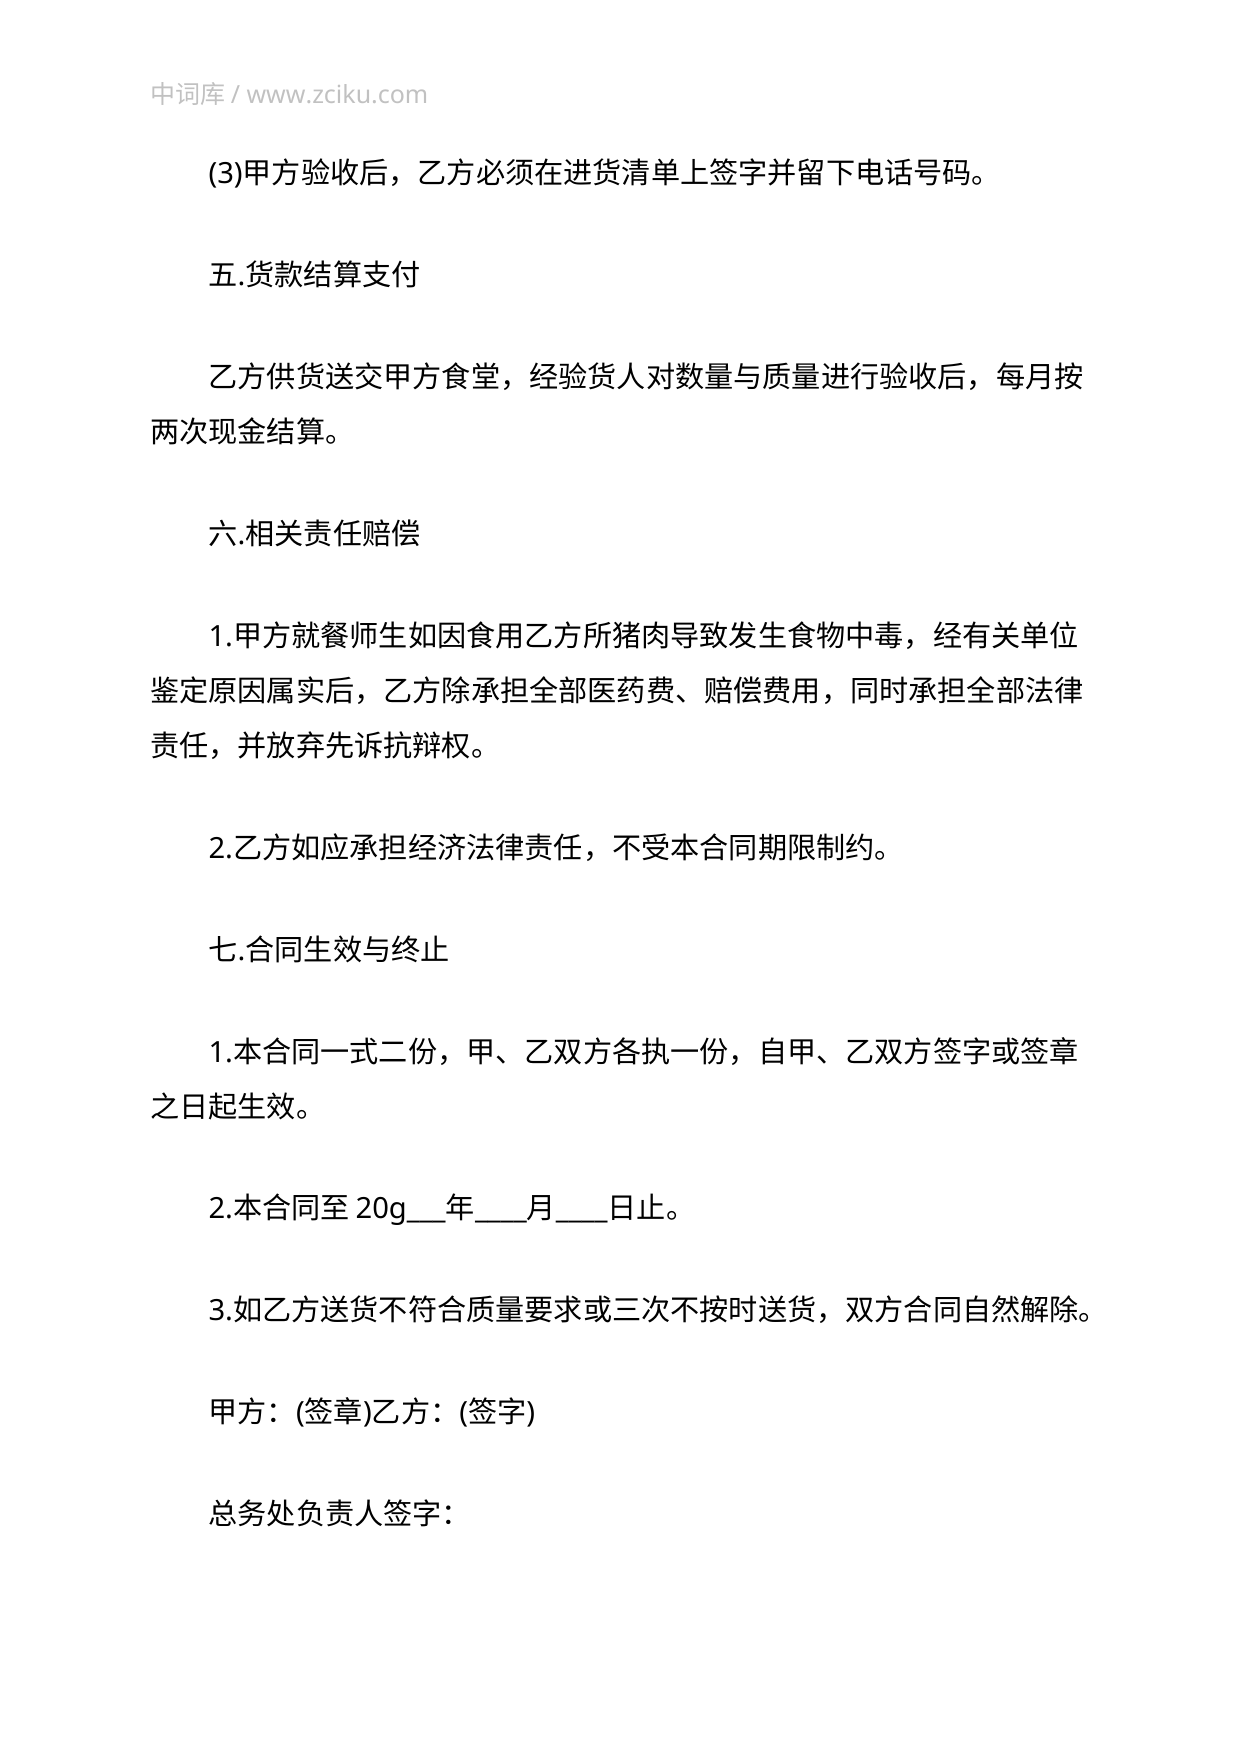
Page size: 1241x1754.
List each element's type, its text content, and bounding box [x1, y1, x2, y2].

text 七.合同生效与终止 [150, 926, 1090, 969]
text (3)甲方验收后，乙方必须在进货清单上签字并留下电话号码。 [150, 150, 1090, 192]
text 3.如乙方送货不符合质量要求或三次不按时送货，双方合同自然解除。 [150, 1287, 1090, 1329]
text 五.货款结算支付 [150, 252, 1090, 294]
text 1.甲方就餐师生如因食用乙方所猪肉导致发生食物中毒，经有关单位鉴定原因属实后，乙方除承担全部医药费、赔偿费用，同时承担全部法律责任，并放弃先诉抗辩权。 [150, 613, 1090, 765]
text 乙方供货送交甲方食堂，经验货人对数量与质量进行验收后，每月按两次现金结算。 [150, 354, 1090, 451]
text 2.乙方如应承担经济法律责任，不受本合同期限制约。 [150, 824, 1090, 867]
text 2.本合同至20g___年____月____日止。 [150, 1185, 1090, 1227]
text 六.相关责任赔偿 [150, 511, 1090, 553]
text 总务处负责人签字： [150, 1491, 1090, 1533]
text 甲方：(签章)乙方：(签字) [150, 1389, 1090, 1431]
text 1.本合同一式二份，甲、乙双方各执一份，自甲、乙双方签字或签章之日起生效。 [150, 1028, 1090, 1126]
